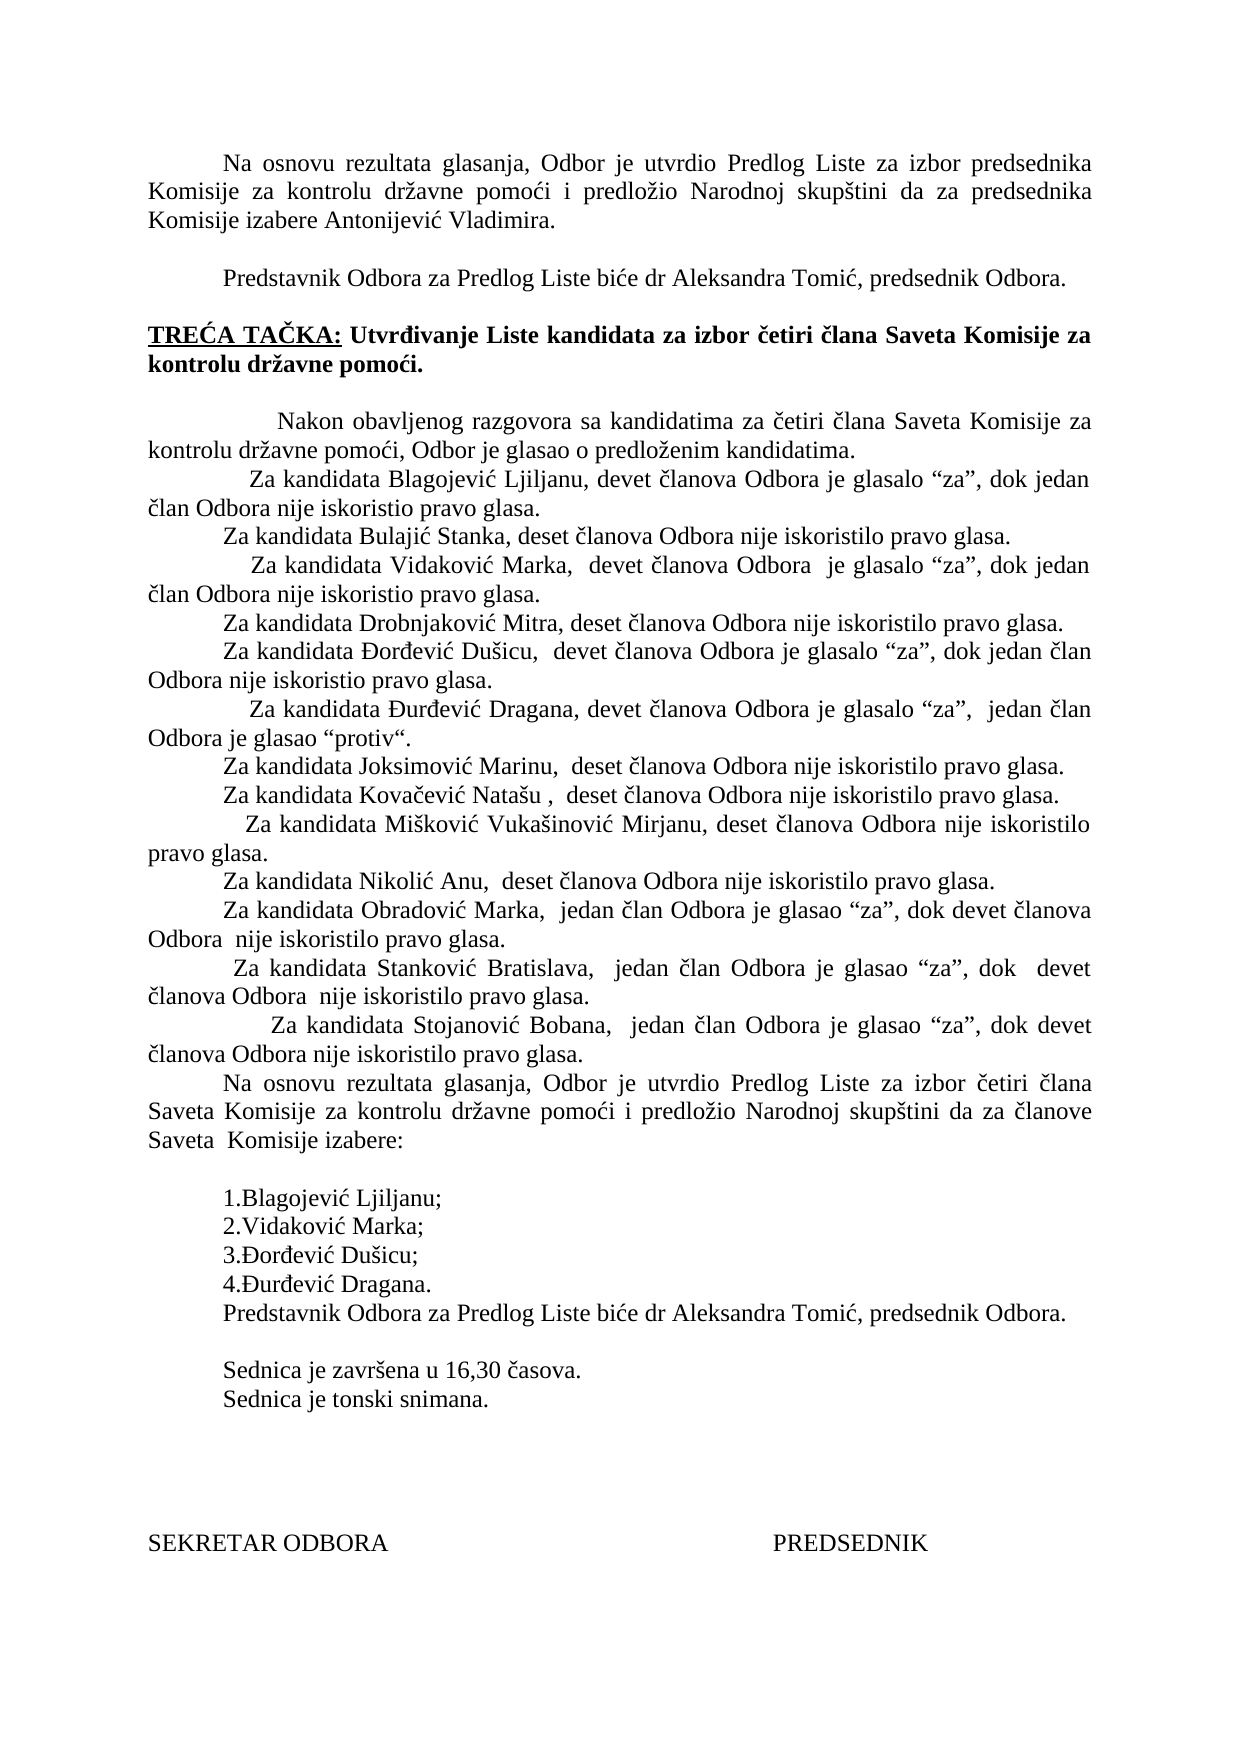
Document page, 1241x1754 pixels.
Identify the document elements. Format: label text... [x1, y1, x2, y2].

text Predstavnik Odbora za Predlog Liste biće dr Aleksandra Tomić, predsednik Odbora. [148, 263, 1093, 291]
text Na osnovu rezultata glasanja, Odbor je utvrdio Predlog Liste za izbor četiri člana Saveta Komisije za kontrolu državne pomoći i predložio Narodnoj skupštini da za članove Saveta Komisije izabere: [148, 1068, 1093, 1154]
text Za kandidata Drobnjaković Mitra, deset članova Odbora nije iskoristilo pravo glasa. [148, 608, 1093, 636]
text Sednica je tonski snimana. [148, 1384, 1093, 1413]
text Za kandidata Stojanović Bobana, jedan član Odbora je glasao “za”, dok devet članova Odbora nije iskoristilo pravo glasa. [148, 1010, 1093, 1068]
text 4.Đurđević Dragana. [148, 1269, 1093, 1298]
text Sednica je završena u 16,30 časova. [148, 1355, 1093, 1384]
text Za kandidata Kovačević Natašu , deset članova Odbora nije iskoristilo pravo glasa. [148, 780, 1093, 809]
text Za kandidata Vidaković Marka, devet članova Odbora je glasalo “za”, dok jedan član Odbora nije iskoristio pravo glasa. [148, 550, 1093, 608]
text SEKRETAR ODBORA PREDSEDNIK [148, 1528, 1093, 1556]
text Predstavnik Odbora za Predlog Liste biće dr Aleksandra Tomić, predsednik Odbora. [148, 1298, 1093, 1326]
text Za kandidata Nikolić Anu, deset članova Odbora nije iskoristilo pravo glasa. [148, 866, 1093, 895]
text 2.Vidaković Marka; [148, 1211, 1093, 1240]
text 3.Đorđević Dušicu; [148, 1240, 1093, 1269]
text Za kandidata Bulajić Stanka, deset članova Odbora nije iskoristilo pravo glasa. [148, 521, 1093, 550]
text Za kandidata Joksimović Marinu, deset članova Odbora nije iskoristilo pravo glasa. [148, 751, 1093, 780]
text TREĆA TAČKA: Utvrđivanje Liste kandidata za izbor četiri člana Saveta Komisije za kontrolu državne pomoći. [148, 320, 1093, 378]
text Za kandidata Đurđević Dragana, devet članova Odbora je glasalo “za”, jedan član Odbora je glasao “protiv“. [148, 694, 1093, 751]
text Nakon obavljenog razgovora sa kandidatima za četiri člana Saveta Komisije za kontrolu državne pomoći, Odbor je glasao o predloženim kandidatima. [148, 406, 1093, 464]
text 1.Blagojević Ljiljanu; [148, 1183, 1093, 1211]
text Za kandidata Obradović Marka, jedan član Odbora je glasao “za”, dok devet članova Odbora nije iskoristilo pravo glasa. [148, 895, 1093, 953]
text Za kandidata Đorđević Dušicu, devet članova Odbora je glasalo “za”, dok jedan član Odbora nije iskoristio pravo glasa. [148, 636, 1093, 694]
text Na osnovu rezultata glasanja, Odbor je utvrdio Predlog Liste za izbor predsednika Komisije za kontrolu državne pomoći i predložio Narodnoj skupštini da za predsednika Komisije izabere Antonijević Vladimira. [148, 148, 1093, 234]
text Za kandidata Mišković Vukašinović Mirjanu, deset članova Odbora nije iskoristilo pravo glasa. [148, 809, 1093, 866]
text Za kandidata Blagojević Ljiljanu, devet članova Odbora je glasalo “za”, dok jedan član Odbora nije iskoristio pravo glasa. [148, 464, 1093, 521]
text Za kandidata Stanković Bratislava, jedan član Odbora je glasao “za”, dok devet članova Odbora nije iskoristilo pravo glasa. [148, 953, 1093, 1010]
